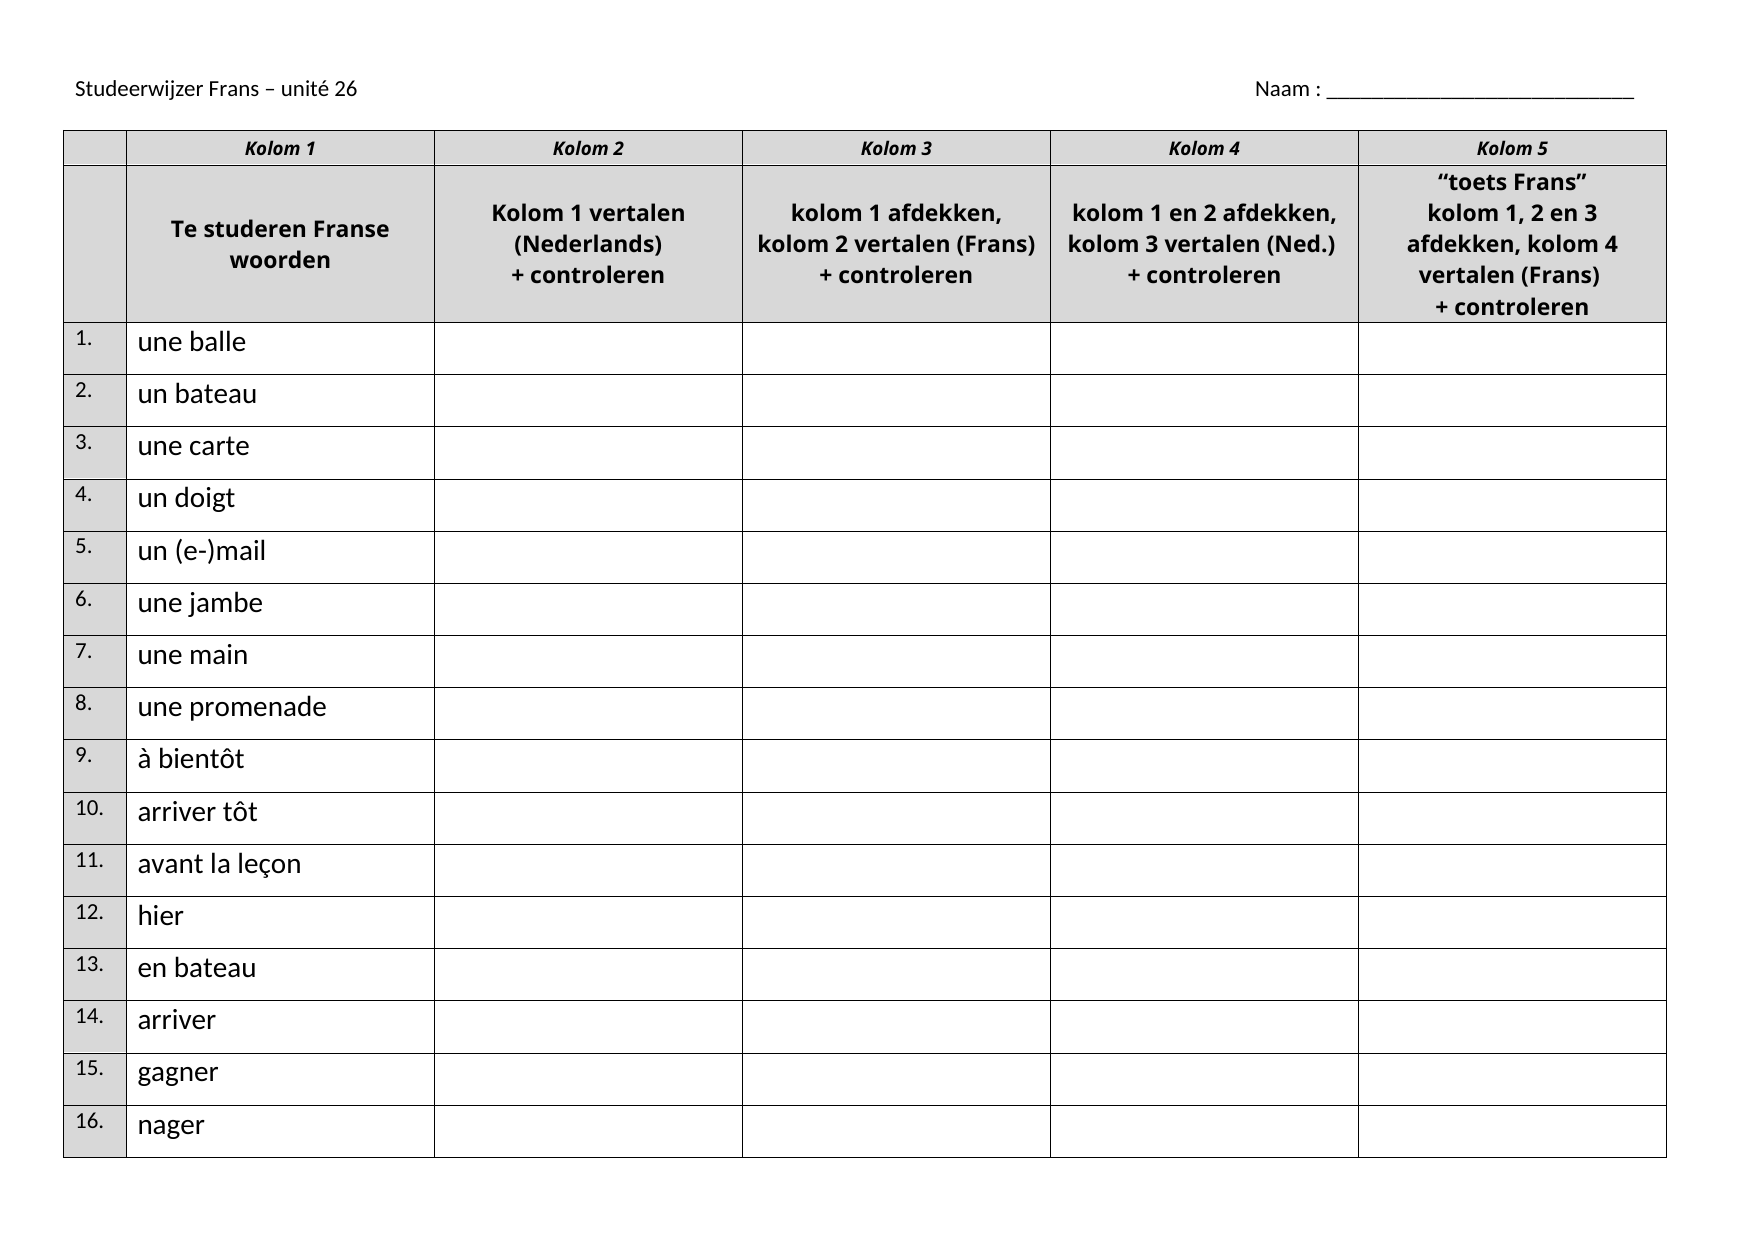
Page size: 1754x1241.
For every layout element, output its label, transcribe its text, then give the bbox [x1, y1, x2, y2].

table_cell [1051, 532, 1358, 583]
table_cell kolom 1 afdekken, kolom 2 vertalen (Frans) + controleren [743, 166, 1050, 322]
table_cell une promenade [127, 688, 434, 739]
table_cell 6. [64, 584, 126, 635]
table_cell [435, 688, 742, 739]
table_cell [1051, 897, 1358, 948]
table_cell [1359, 532, 1666, 583]
table_cell [435, 427, 742, 478]
table_cell [743, 1106, 1050, 1157]
table_cell avant la leçon [127, 845, 434, 896]
table_cell [1051, 1054, 1358, 1105]
table_cell [1359, 375, 1666, 426]
table_cell [743, 480, 1050, 531]
table_cell [1051, 427, 1358, 478]
table_cell gagner [127, 1054, 434, 1105]
table_cell [1359, 740, 1666, 792]
table_cell kolom 1 en 2 afdekken, kolom 3 vertalen (Ned.) + controleren [1051, 166, 1358, 322]
table_cell 14. [64, 1001, 126, 1052]
table_cell [743, 532, 1050, 583]
table_cell “toets Frans” kolom 1, 2 en 3 afdekken, kolom 4 vertalen (Frans) + controleren [1359, 166, 1666, 322]
table_cell [1359, 1106, 1666, 1157]
table_cell [743, 584, 1050, 635]
table_cell [1359, 323, 1666, 374]
table_cell 2. [64, 375, 126, 426]
table_header [64, 131, 126, 164]
table_cell [1359, 897, 1666, 948]
table_cell [743, 793, 1050, 844]
table_cell [743, 740, 1050, 792]
table_cell 3. [64, 427, 126, 478]
table_cell arriver tôt [127, 793, 434, 844]
table_cell 12. [64, 897, 126, 948]
table_cell 5. [64, 532, 126, 583]
table_cell [1359, 427, 1666, 478]
table_cell [743, 949, 1050, 1000]
table_cell [1051, 636, 1358, 687]
table_cell [435, 375, 742, 426]
table_cell [1051, 584, 1358, 635]
table_cell [435, 897, 742, 948]
table_cell un doigt [127, 480, 434, 531]
table_cell 9. [64, 740, 126, 792]
table_cell [1051, 480, 1358, 531]
table_header Kolom 2 [435, 131, 742, 164]
table_cell 15. [64, 1054, 126, 1105]
table_cell [1359, 1054, 1666, 1105]
table_cell [1359, 845, 1666, 896]
table_cell [1051, 688, 1358, 739]
table_cell [1359, 636, 1666, 687]
table_cell [743, 375, 1050, 426]
table_cell à bientôt [127, 740, 434, 792]
table_cell en bateau [127, 949, 434, 1000]
table_cell [1359, 688, 1666, 739]
table_cell 10. [64, 793, 126, 844]
table_cell [1051, 1001, 1358, 1052]
table_cell une balle [127, 323, 434, 374]
table_cell [435, 532, 742, 583]
table_cell [64, 166, 126, 322]
table_cell [1359, 480, 1666, 531]
table_cell une carte [127, 427, 434, 478]
table_cell une main [127, 636, 434, 687]
table_cell [743, 1054, 1050, 1105]
table_cell [435, 740, 742, 792]
table_cell [435, 949, 742, 1000]
table_cell 7. [64, 636, 126, 687]
table_header Kolom 5 [1359, 131, 1666, 164]
table_cell [435, 480, 742, 531]
table_cell [743, 845, 1050, 896]
table_cell un bateau [127, 375, 434, 426]
table_cell 8. [64, 688, 126, 739]
table_cell [435, 793, 742, 844]
table_cell [435, 584, 742, 635]
table_cell [1051, 740, 1358, 792]
table_cell [435, 1054, 742, 1105]
table_cell [1051, 949, 1358, 1000]
table_cell un (e-)mail [127, 532, 434, 583]
table_cell [1359, 949, 1666, 1000]
table_cell Te studeren Franse woorden [127, 166, 434, 322]
table_header Kolom 3 [743, 131, 1050, 164]
table_cell [743, 1001, 1050, 1052]
table_cell hier [127, 897, 434, 948]
table_cell [1051, 323, 1358, 374]
table_cell arriver [127, 1001, 434, 1052]
table_cell [435, 1106, 742, 1157]
table_cell [1051, 845, 1358, 896]
table_cell [1359, 1001, 1666, 1052]
table_cell [1051, 793, 1358, 844]
table_cell [743, 323, 1050, 374]
table_cell [743, 897, 1050, 948]
table_cell [743, 636, 1050, 687]
table_cell [1359, 584, 1666, 635]
table_header Kolom 4 [1051, 131, 1358, 164]
table_cell [743, 688, 1050, 739]
table_cell [1051, 1106, 1358, 1157]
table_cell [743, 427, 1050, 478]
table_cell [435, 323, 742, 374]
table_header Kolom 1 [127, 131, 434, 164]
table_cell nager [127, 1106, 434, 1157]
table_cell [435, 636, 742, 687]
table_cell 13. [64, 949, 126, 1000]
table_cell 1. [64, 323, 126, 374]
table_cell [1359, 793, 1666, 844]
table_cell [1051, 375, 1358, 426]
table_cell 16. [64, 1106, 126, 1157]
table_cell 11. [64, 845, 126, 896]
table_cell [435, 845, 742, 896]
table_cell une jambe [127, 584, 434, 635]
table_cell [435, 1001, 742, 1052]
table_cell Kolom 1 vertalen (Nederlands) + controleren [435, 166, 742, 322]
table_cell 4. [64, 480, 126, 531]
